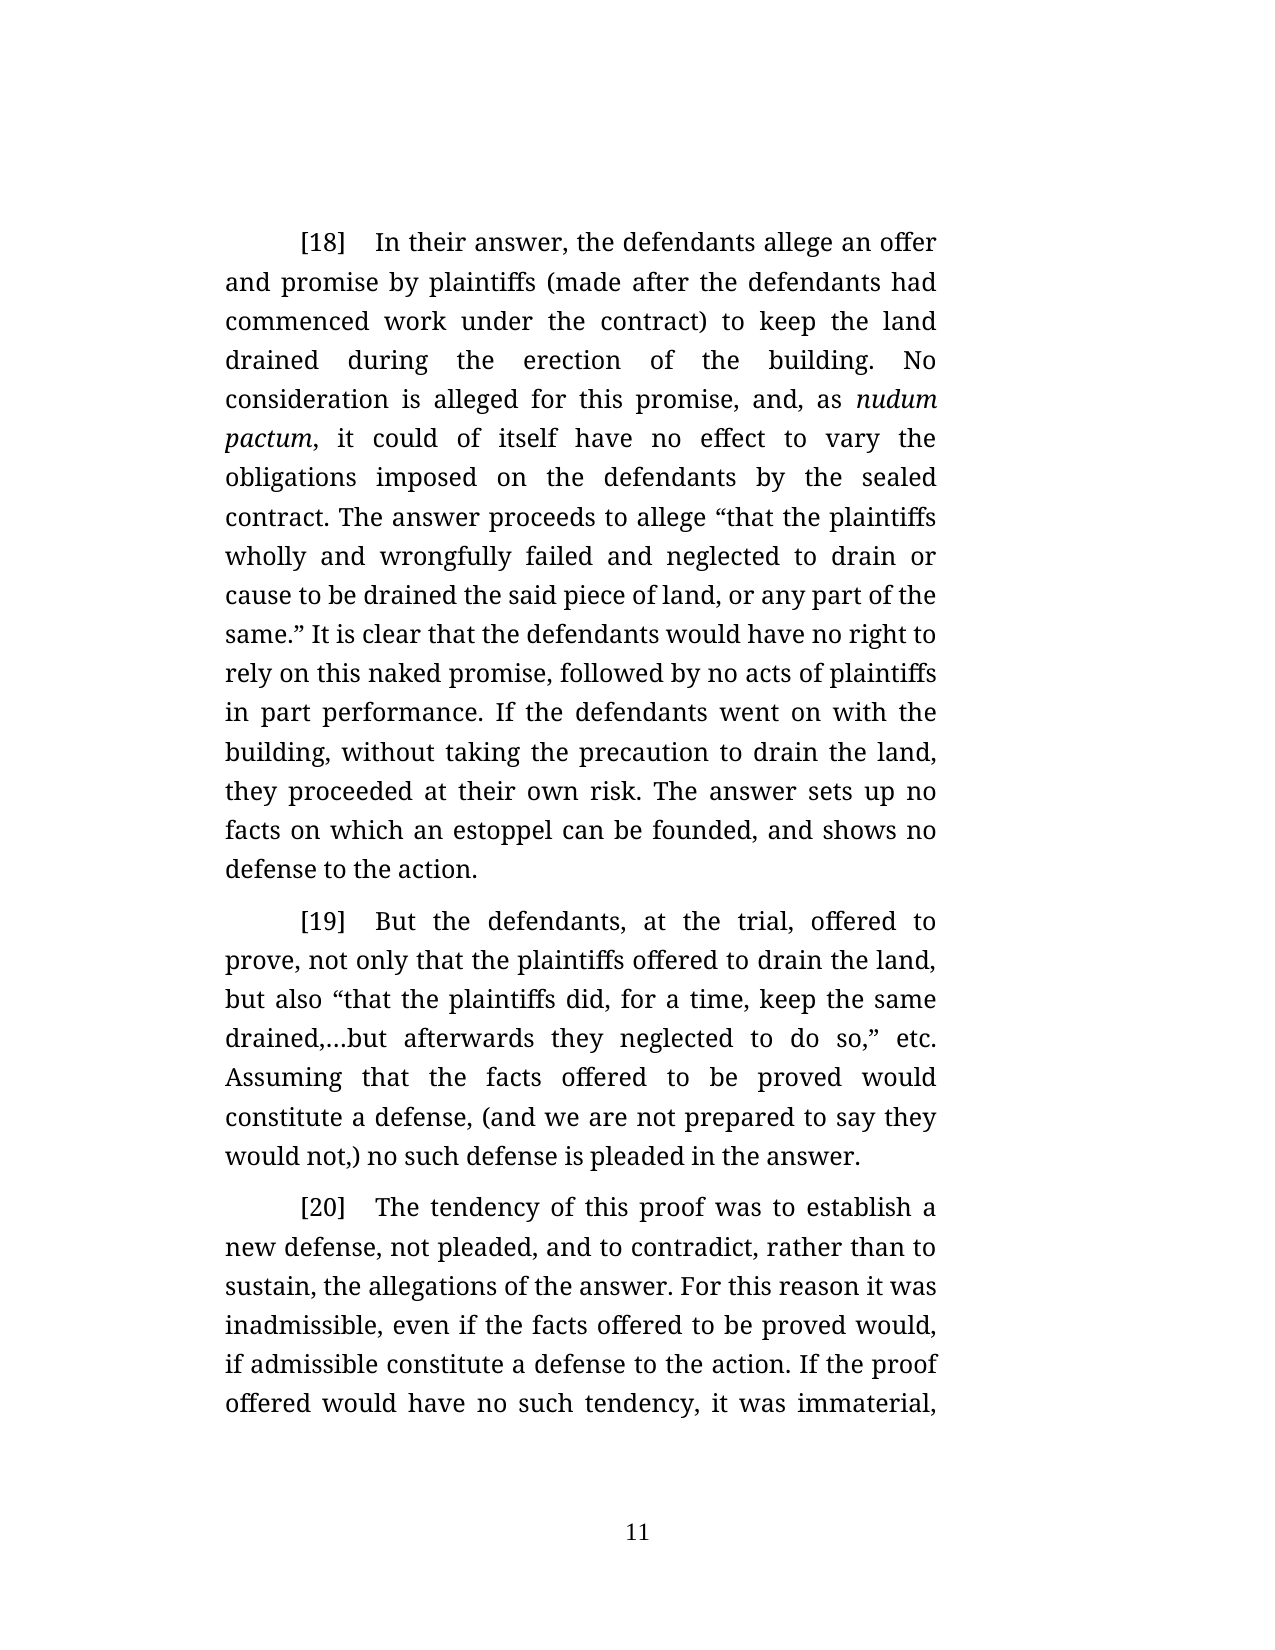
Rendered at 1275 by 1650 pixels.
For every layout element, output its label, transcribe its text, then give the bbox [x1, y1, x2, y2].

text [18] In their answer, the defendants allege an offer and promise by plaintiffs (made after the defendants had commenced work under the contract) to keep the land drained during the erection of the building. No consideration is alleged for this promise, and, as nudum pactum, it could of itself have no effect to vary the obligations imposed on the defendants by the sealed contract. The answer proceeds to allege “that the plaintiffs wholly and wrongfully failed and neglected to drain or cause to be drained the said piece of land, or any part of the same.” It is clear that the defendants would have no right to rely on this naked promise, followed by no acts of plaintiffs in part performance. If the defendants went on with the building, without taking the precaution to drain the land, they proceeded at their own risk. The answer sets up no facts on which an estoppel can be founded, and shows no defense to the action. [225, 225, 937, 886]
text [225, 1190, 937, 1420]
text [19] But the defendants, at the trial, offered to prove, not only that the plaintiffs offered to drain the land, but also “that the plaintiffs did, for a time, keep the same drained,…but afterwards they neglected to do so,” etc. Assuming that the facts offered to be proved would constitute a defense, (and we are not prepared to say they would not,) no such defense is pleaded in the answer. [225, 903, 937, 1172]
